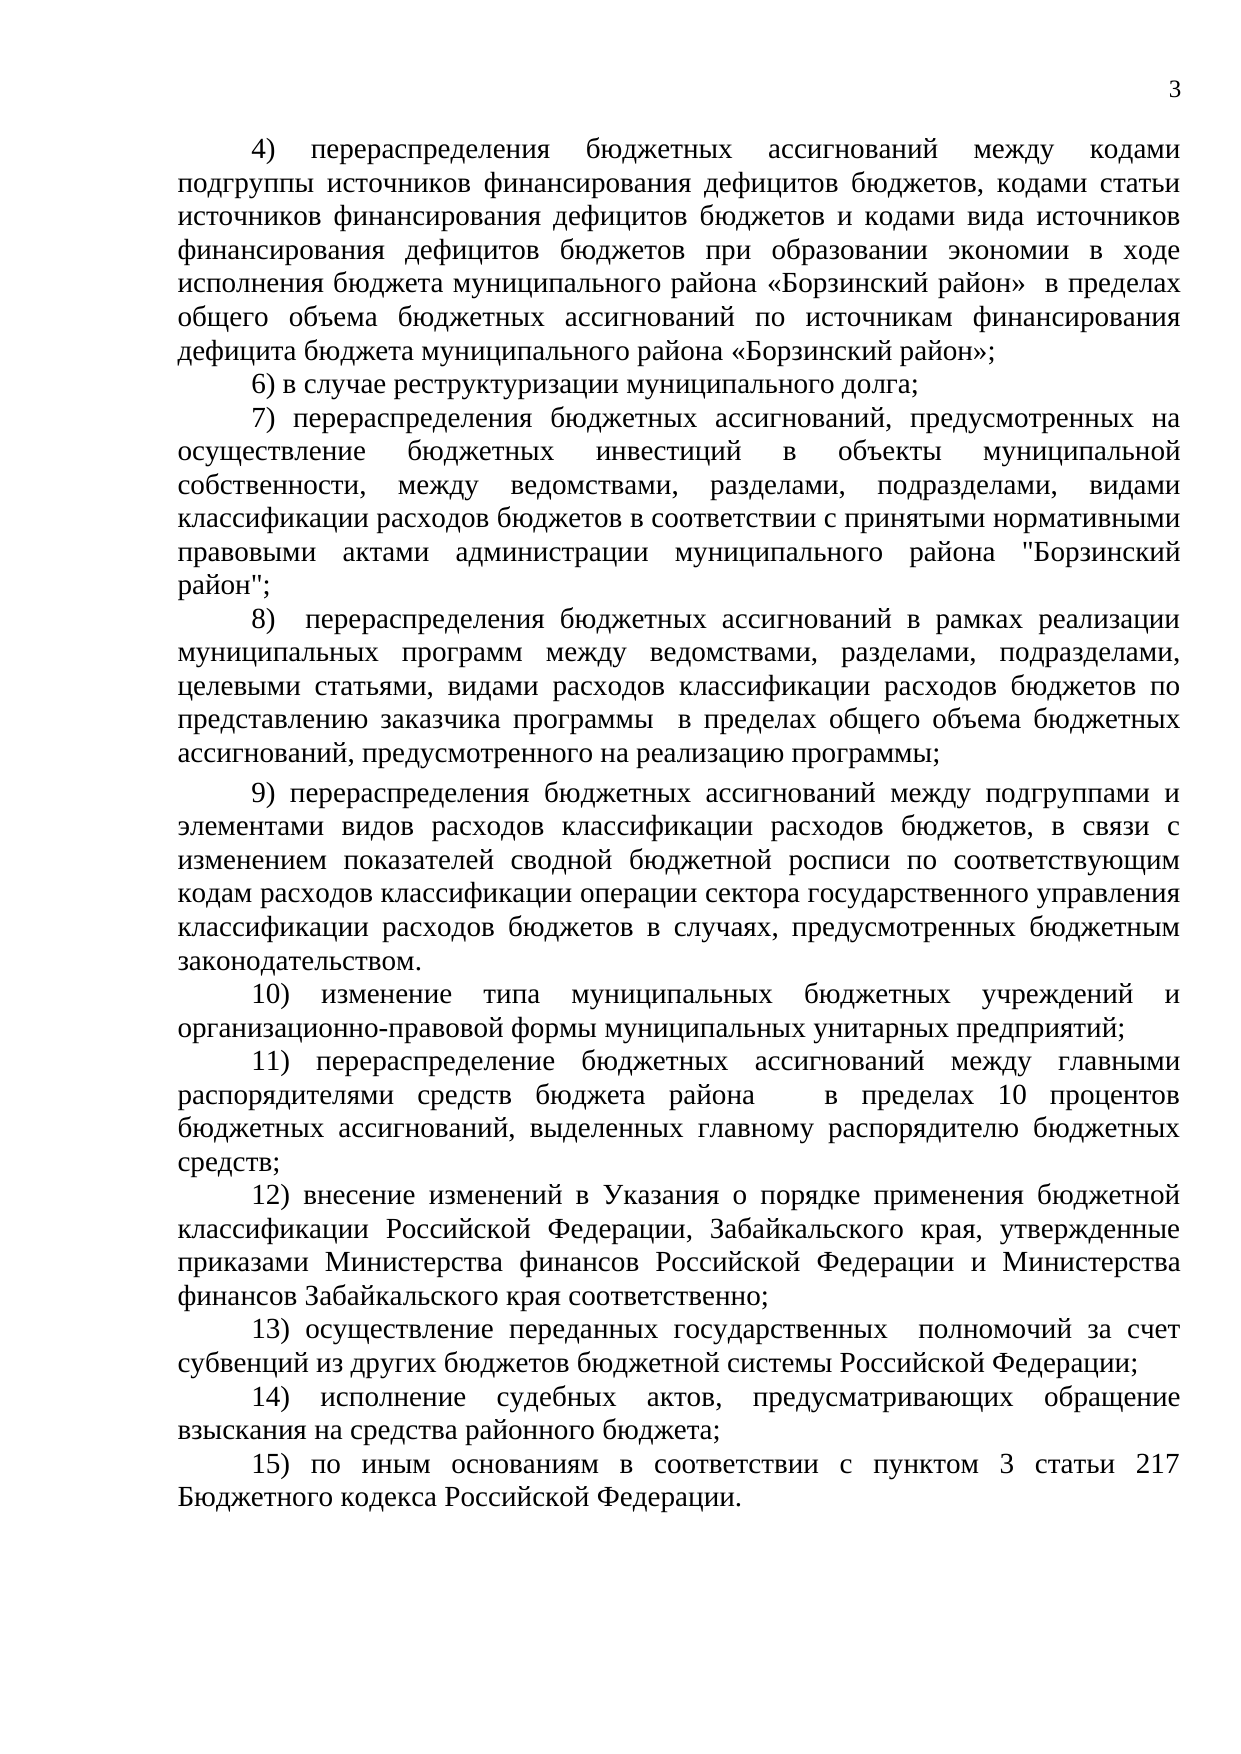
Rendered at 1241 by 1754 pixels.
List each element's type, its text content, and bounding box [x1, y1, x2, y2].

text 4) перераспределения бюджетных ассигнований между кодами подгруппы источников финансирования дефицитов бюджетов, кодами статьи источников финансирования дефицитов бюджетов и кодами вида источников финансирования дефицитов бюджетов при образовании экономии в ходе исполнения бюджета муниципального района «Борзинский район» в пределах общего объема бюджетных ассигнований по источникам финансирования дефицита бюджета муниципального района «Борзинский район»; [177, 131, 1181, 366]
text 13) осуществление переданных государственных полномочий за счет субвенций из других бюджетов бюджетной системы Российской Федерации; [177, 1312, 1181, 1379]
text 8) перераспределения бюджетных ассигнований в рамках реализации муниципальных программ между ведомствами, разделами, подразделами, целевыми статьями, видами расходов классификации расходов бюджетов по представлению заказчика программы в пределах общего объема бюджетных ассигнований, предусмотренного на реализацию программы; [177, 601, 1181, 769]
text 15) по иным основаниям в соответствии с пунктом 3 статьи 217 Бюджетного кодекса Российской Федерации. [177, 1446, 1181, 1513]
text 6) в случае реструктуризации муниципального долга; [177, 366, 1181, 400]
text 11) перераспределение бюджетных ассигнований между главными распорядителями средств бюджета района в пределах 10 процентов бюджетных ассигнований, выделенных главному распорядителю бюджетных средств; [177, 1043, 1181, 1177]
text 9) перераспределения бюджетных ассигнований между подгруппами и элементами видов расходов классификации расходов бюджетов, в связи с изменением показателей сводной бюджетной росписи по соответствующим кодам расходов классификации операции сектора государственного управления классификации расходов бюджетов в случаях, предусмотренных бюджетным законодательством. [177, 775, 1181, 976]
text 14) исполнение судебных актов, предусматривающих обращение взыскания на средства районного бюджета; [177, 1379, 1181, 1446]
text 7) перераспределения бюджетных ассигнований, предусмотренных на осуществление бюджетных инвестиций в объекты муниципальной собственности, между ведомствами, разделами, подразделами, видами классификации расходов бюджетов в соответствии с принятыми нормативными правовыми актами администрации муниципального района "Борзинский район"; [177, 400, 1181, 601]
text 10) изменение типа муниципальных бюджетных учреждений и организационно-правовой формы муниципальных унитарных предприятий; [177, 976, 1181, 1043]
text 12) внесение изменений в Указания о порядке применения бюджетной классификации Российской Федерации, Забайкальского края, утвержденные приказами Министерства финансов Российской Федерации и Министерства финансов Забайкальского края соответственно; [177, 1177, 1181, 1312]
